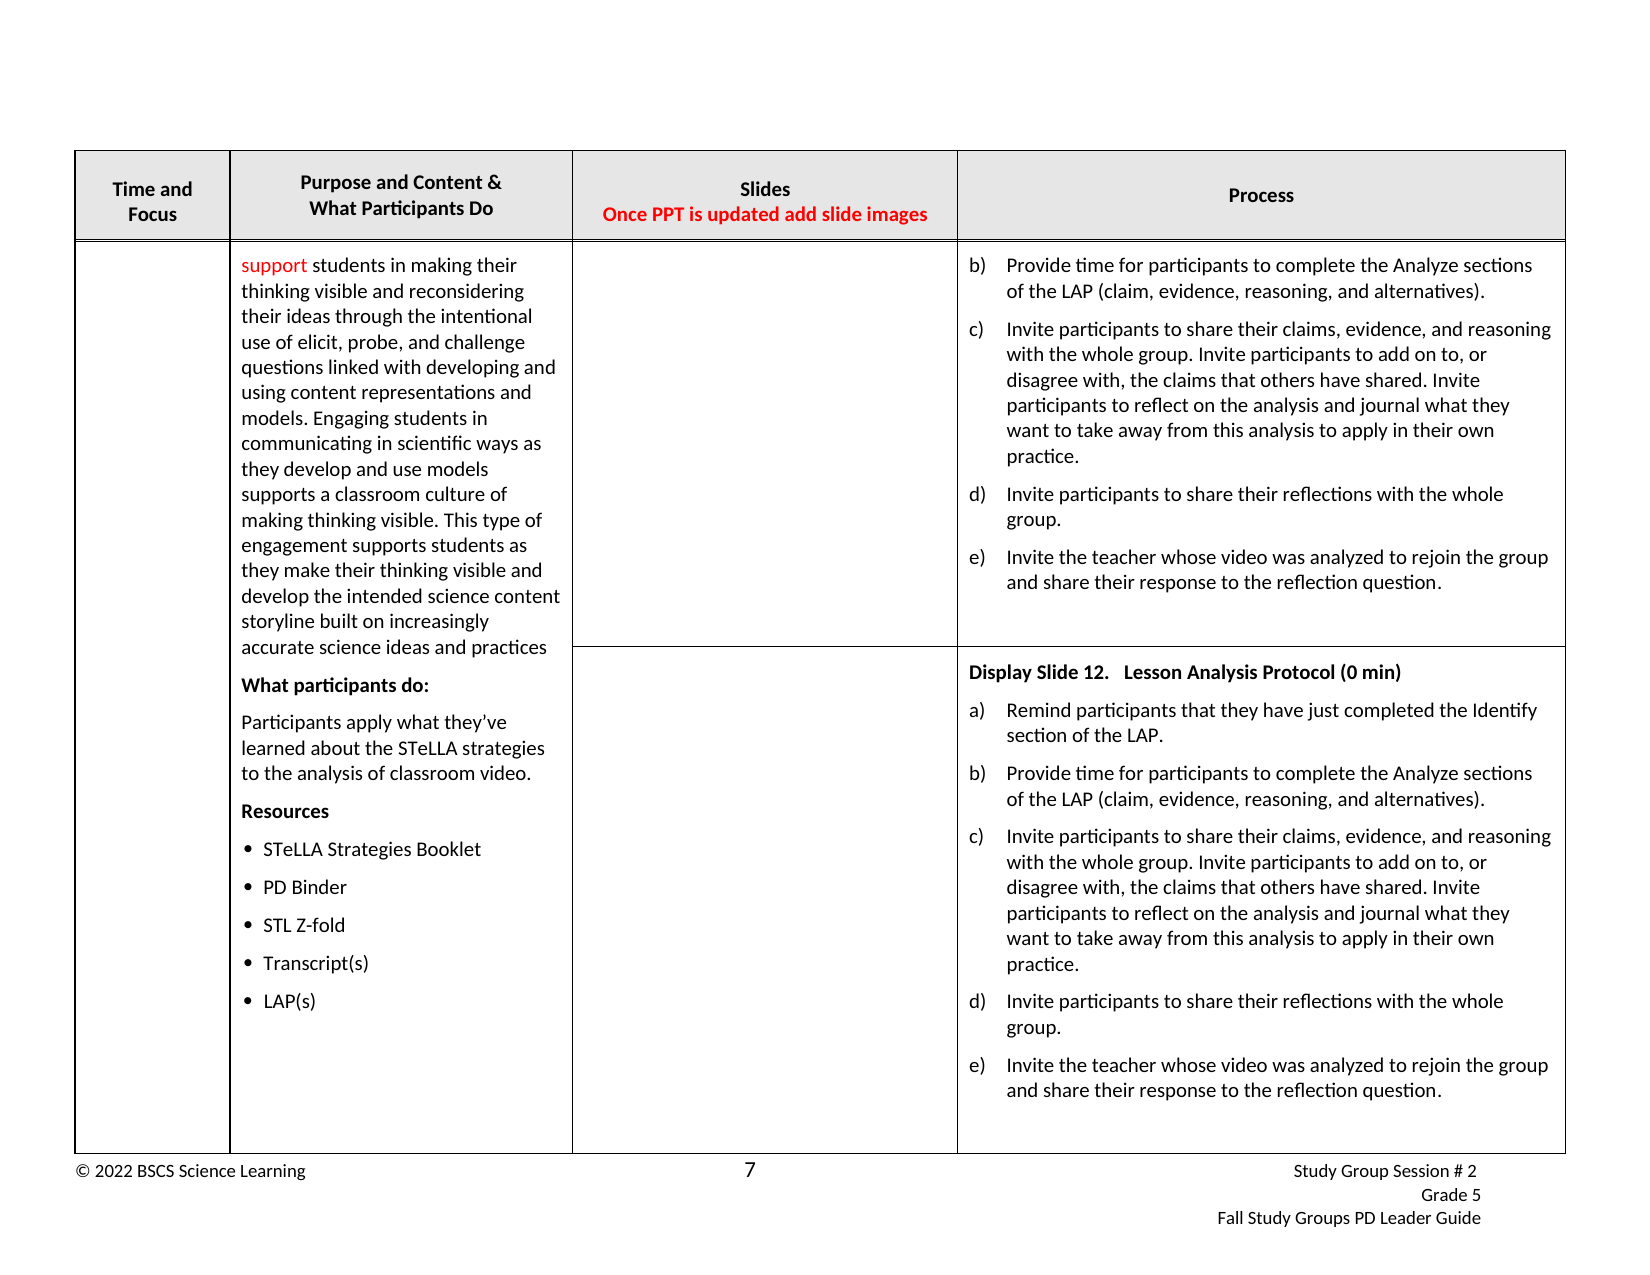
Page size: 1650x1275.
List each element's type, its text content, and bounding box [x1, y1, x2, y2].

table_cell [958, 242, 1565, 646]
table_header Time and Focus [76, 151, 229, 239]
table_header Purpose and Content & What Participants Do [231, 151, 572, 239]
table_cell [573, 242, 957, 646]
table_cell [573, 647, 957, 1153]
table_header Slides Once PPT is updated add slide images [573, 151, 957, 239]
table_header Process [958, 151, 1565, 239]
